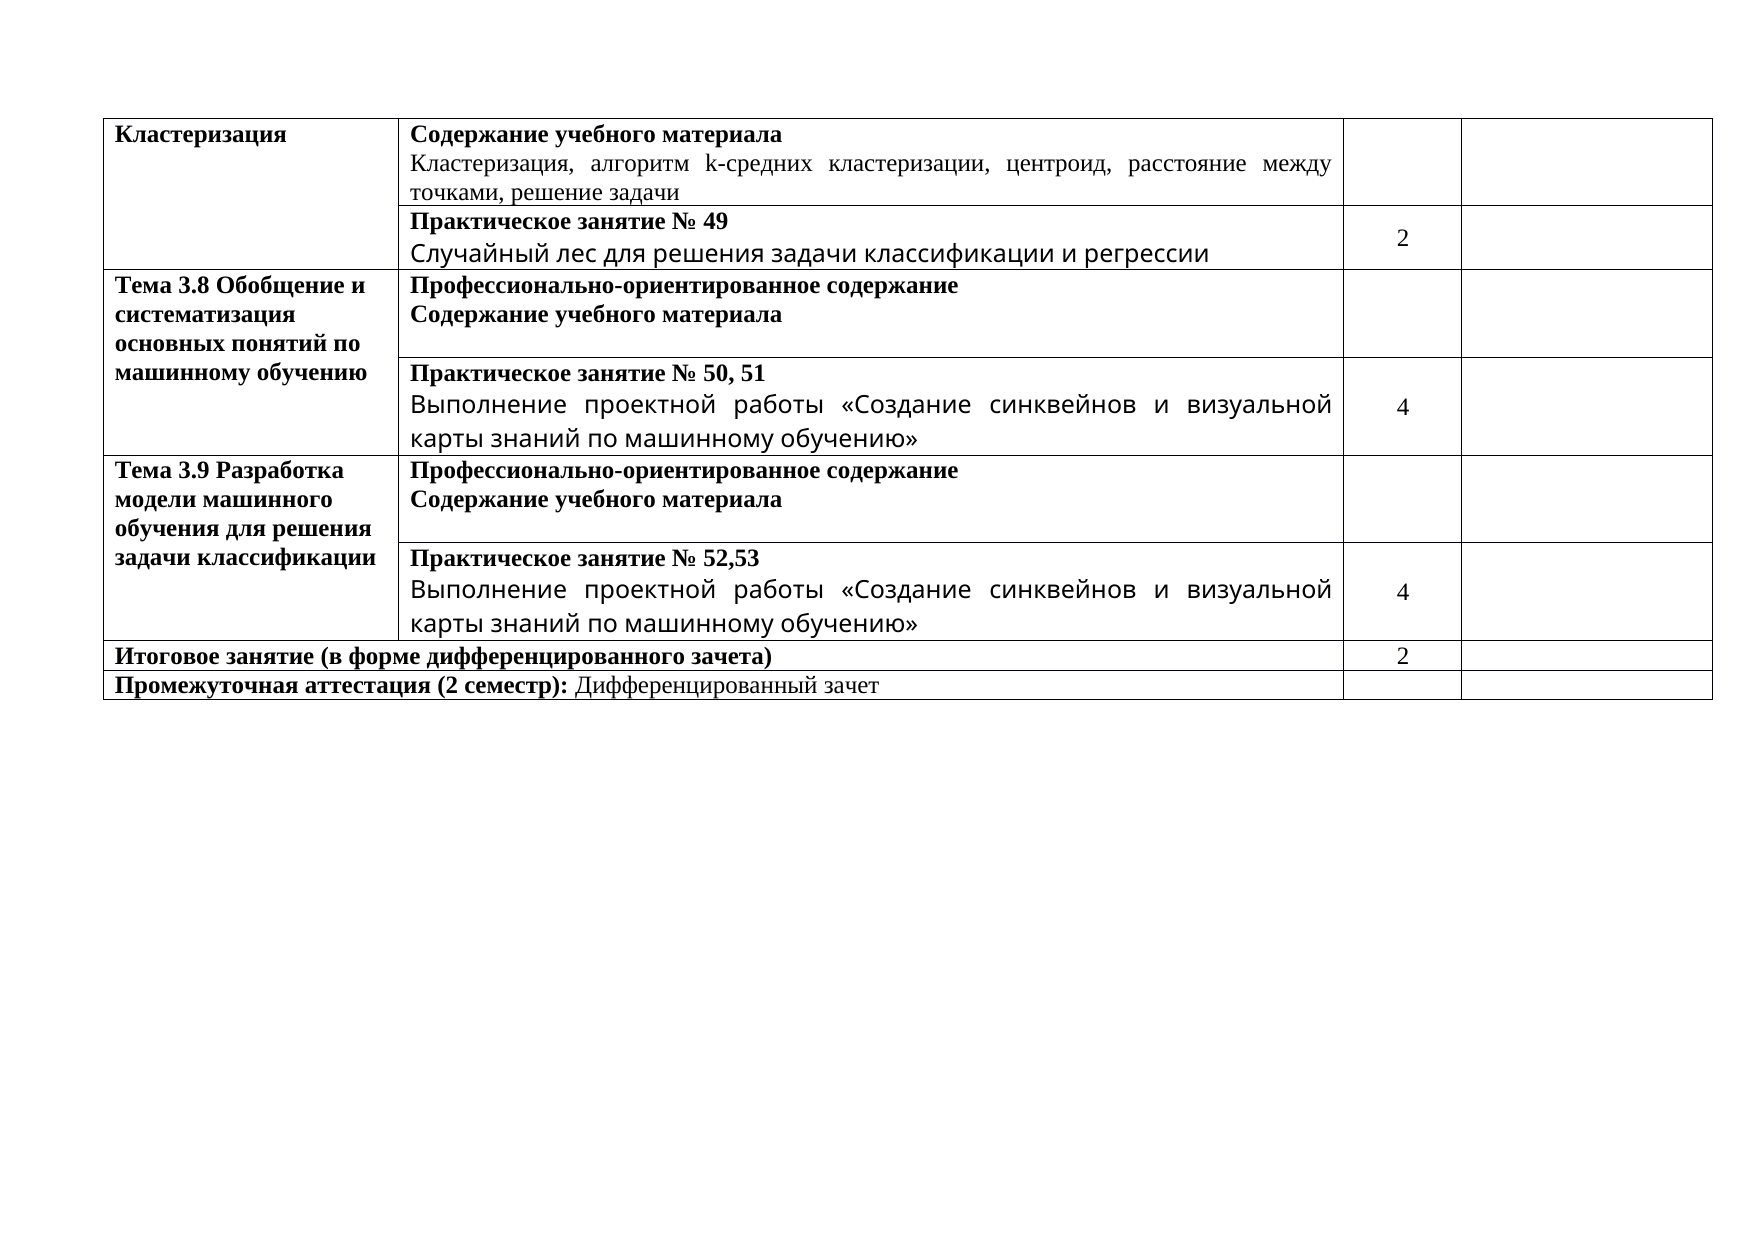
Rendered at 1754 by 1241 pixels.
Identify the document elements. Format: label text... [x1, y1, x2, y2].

table_cell Профессионально-ориентированное содержание Содержание учебного материала [399, 270, 1343, 357]
table_cell Промежуточная аттестация (2 семестр): Дифференцированный зачет [104, 671, 1343, 699]
table_cell Практическое занятие № 50, 51 Выполнение проектной работы «Создание синквейнов и визуальной карты знаний по машинному обучению» [399, 358, 1343, 454]
table_cell 2 [1344, 641, 1461, 669]
table_cell [1344, 270, 1461, 357]
table_cell [1462, 358, 1712, 454]
table_cell [1462, 671, 1712, 699]
table_cell [1462, 119, 1712, 205]
table_cell [1344, 456, 1461, 542]
table_cell Практическое занятие № 52,53 Выполнение проектной работы «Создание синквейнов и визуальной карты знаний по машинному обучению» [399, 543, 1343, 640]
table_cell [104, 119, 398, 269]
table_cell Практическое занятие № 49 Случайный лес для решения задачи классификации и регрессии [399, 206, 1343, 269]
table_cell [1462, 641, 1712, 669]
table_cell [1344, 671, 1461, 699]
table_cell [1462, 456, 1712, 542]
table_cell 2 [1344, 119, 1461, 205]
table_cell Профессионально-ориентированное содержание Содержание учебного материала [399, 456, 1343, 542]
table_cell [1462, 206, 1712, 269]
table_cell [1462, 543, 1712, 640]
table_cell 2 [1344, 206, 1461, 269]
table_cell Тема 3.8 Обобщение и систематизация основных понятий по машинному обучению [104, 270, 398, 454]
table_cell 4 [1344, 543, 1461, 640]
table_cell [399, 119, 1343, 205]
table_cell [1462, 270, 1712, 357]
table_cell Тема 3.9 Разработка модели машинного обучения для решения задачи классификации [104, 456, 398, 640]
table_cell Итоговое занятие (в форме дифференцированного зачета) [104, 641, 1343, 669]
table_cell 4 [1344, 358, 1461, 454]
